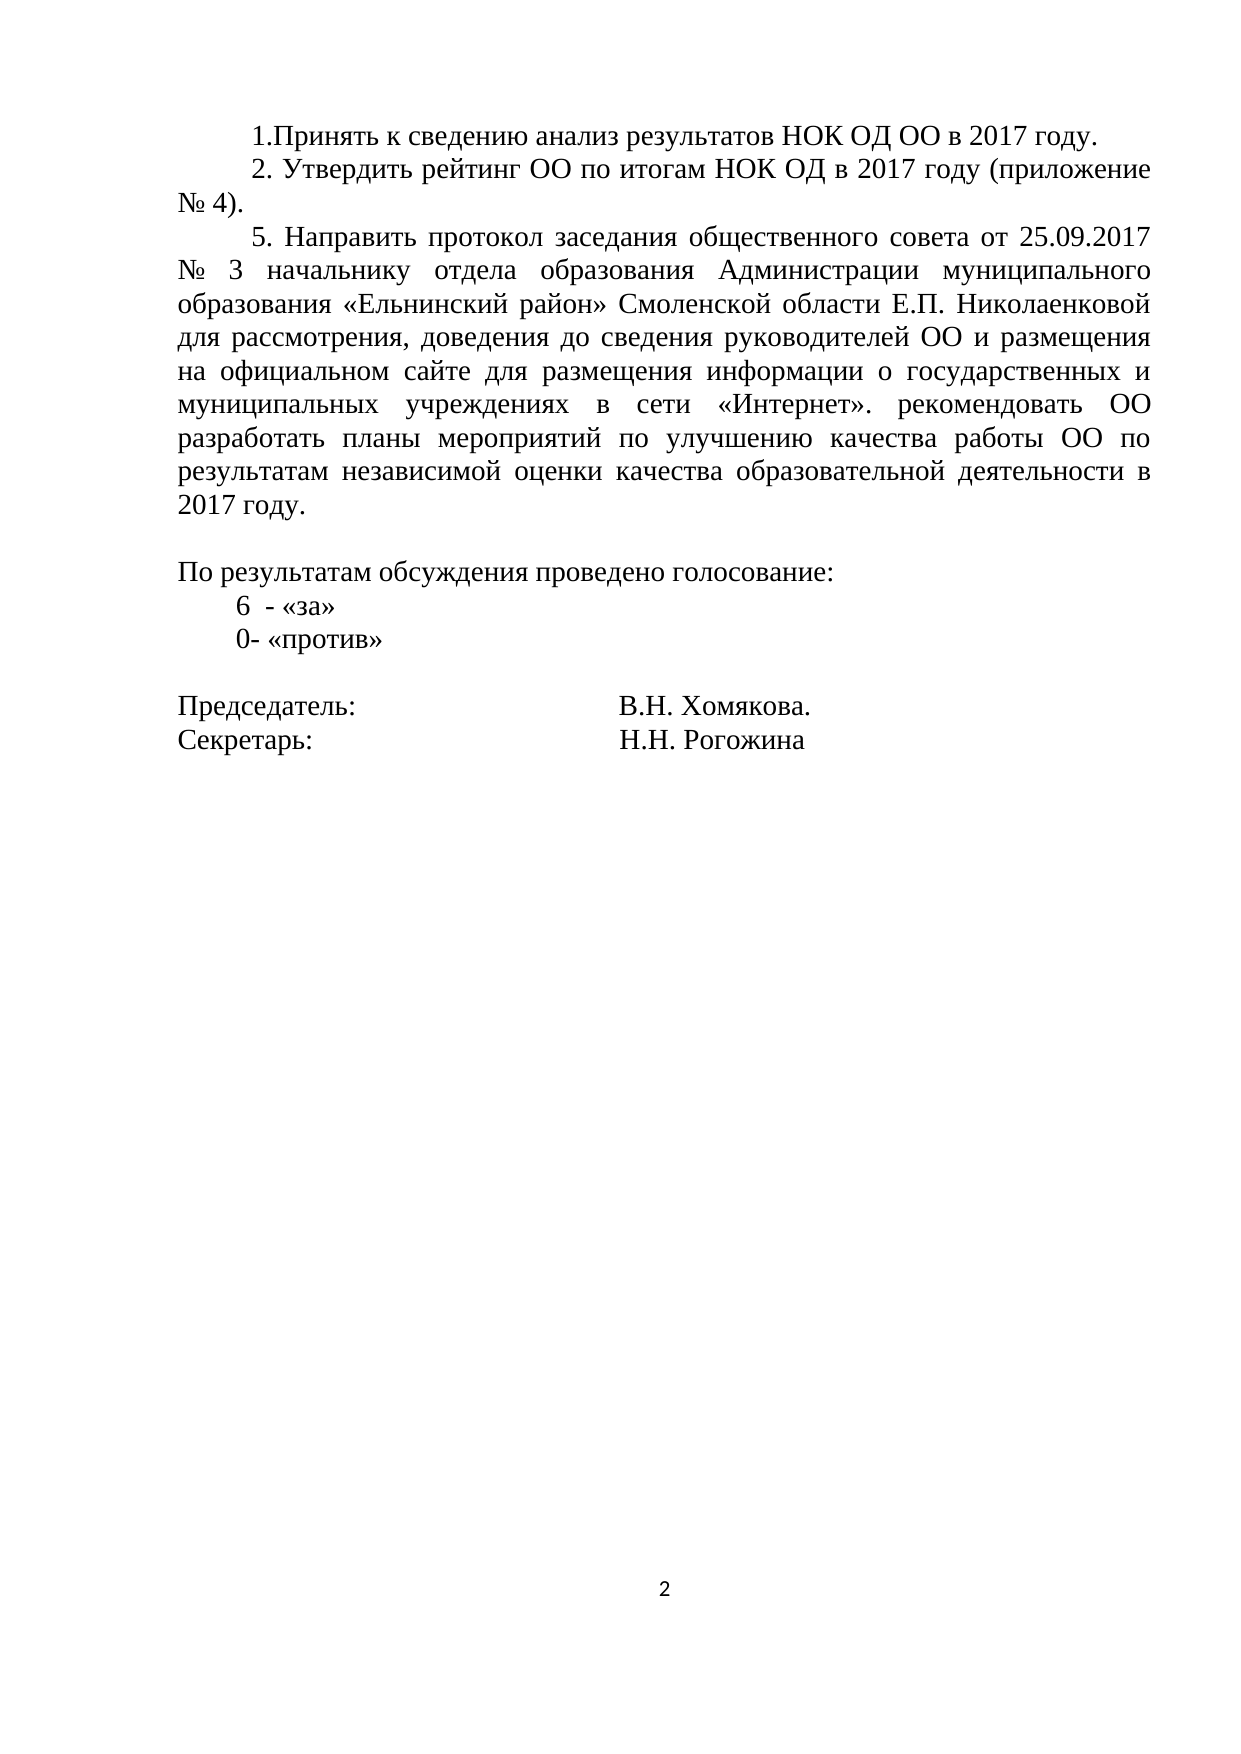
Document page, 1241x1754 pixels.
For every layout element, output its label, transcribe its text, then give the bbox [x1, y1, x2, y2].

text 2. Утвердить рейтинг ОО по итогам НОК ОД в 2017 году (приложение № 4). [177, 152, 1152, 219]
text 0- «против» [177, 621, 1152, 655]
text 6 - «за» [177, 588, 1152, 621]
text 5. Направить протокол заседания общественного совета от 25.09.2017 № 3 начальнику отдела образования Администрации муниципального образования «Ельнинский район» Смоленской области Е.П. Николаенковой для рассмотрения, доведения до сведения руководителей ОО и размещения на официальном сайте для размещения информации о государственных и муниципальных учреждениях в сети «Интернет». рекомендовать ОО разработать планы мероприятий по улучшению качества работы ОО по результатам независимой оценки качества образовательной деятельности в 2017 году. [177, 219, 1152, 521]
text 1.Принять к сведению анализ результатов НОК ОД ОО в 2017 году. [177, 118, 1152, 152]
text По результатам обсуждения проведено голосование: [177, 554, 1152, 588]
text Председатель: В.Н. Хомякова. [177, 688, 1152, 722]
text Секретарь: Н.Н. Рогожина [177, 722, 1152, 755]
